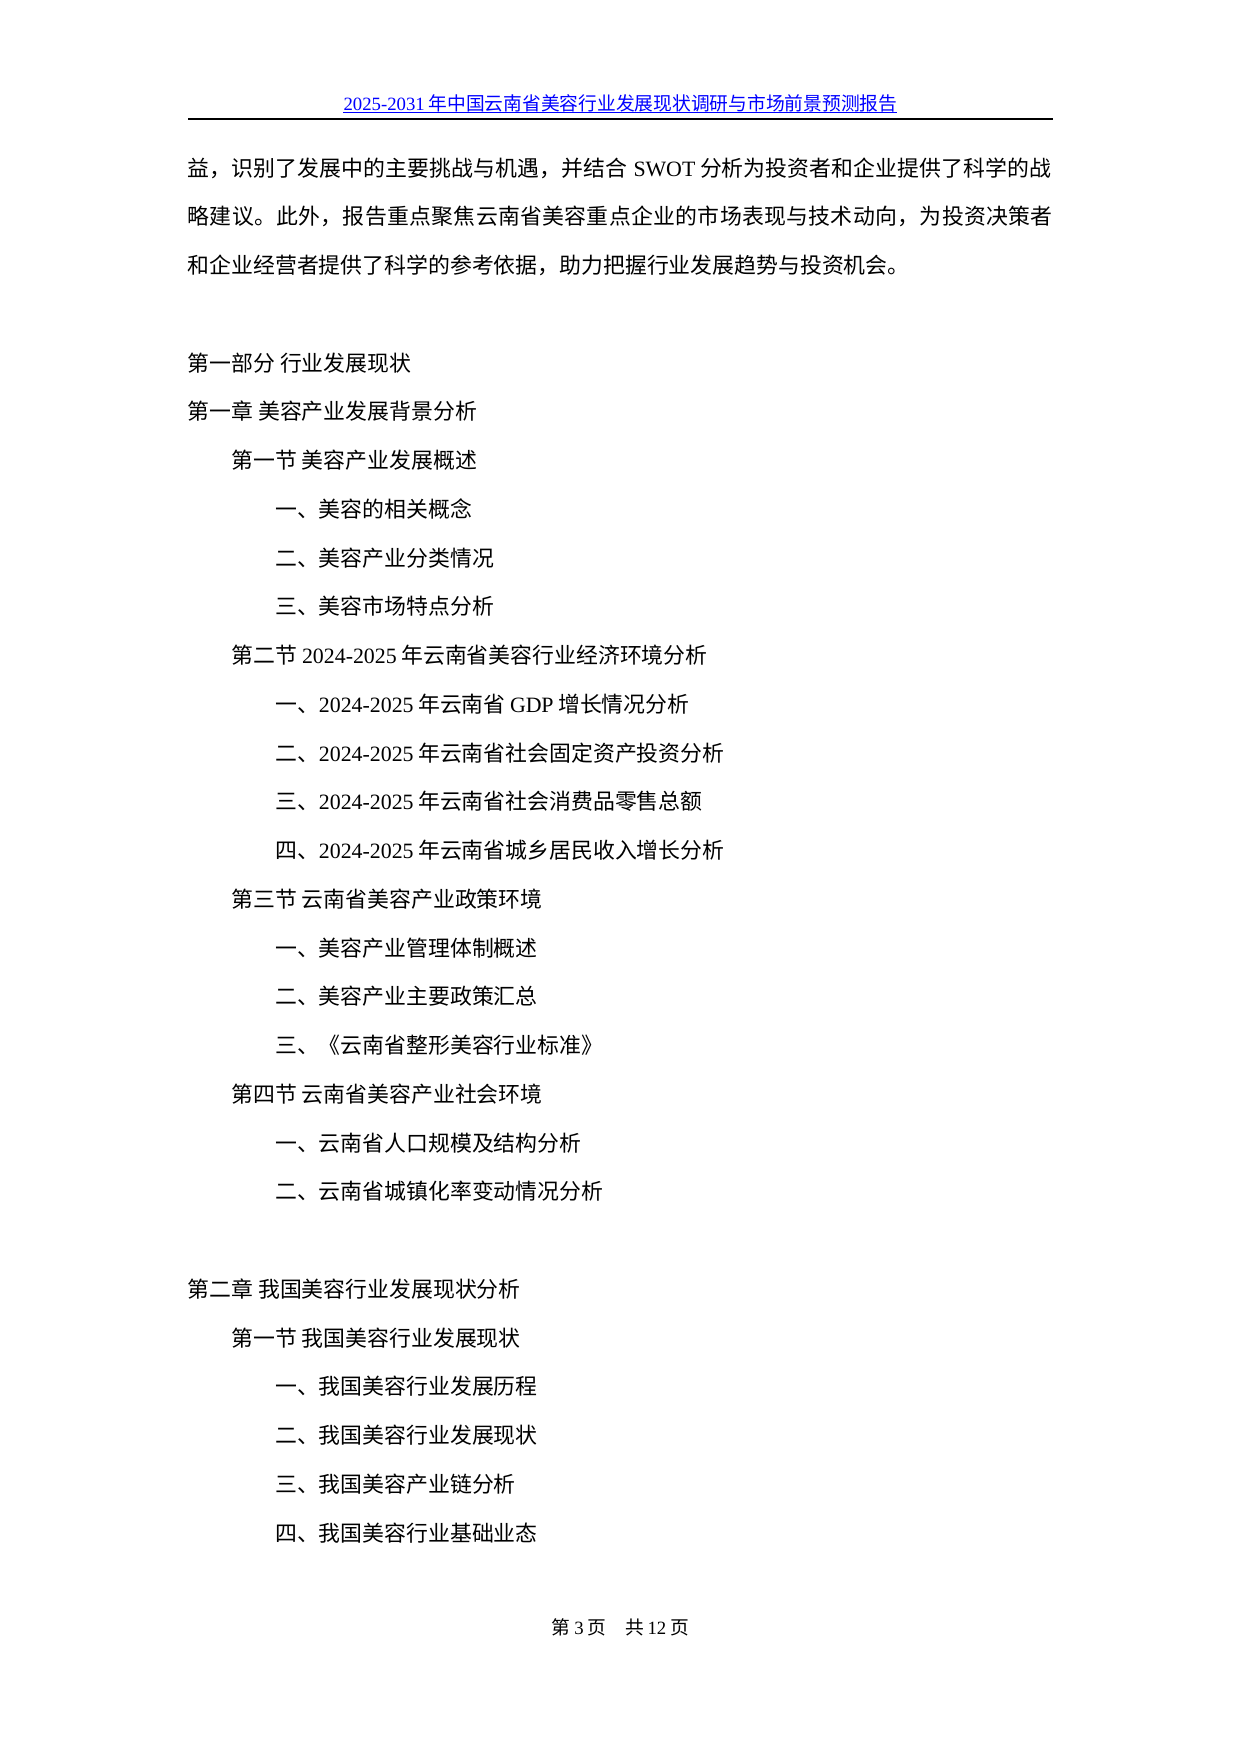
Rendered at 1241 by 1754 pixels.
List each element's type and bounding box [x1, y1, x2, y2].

text [187, 150, 1053, 1548]
